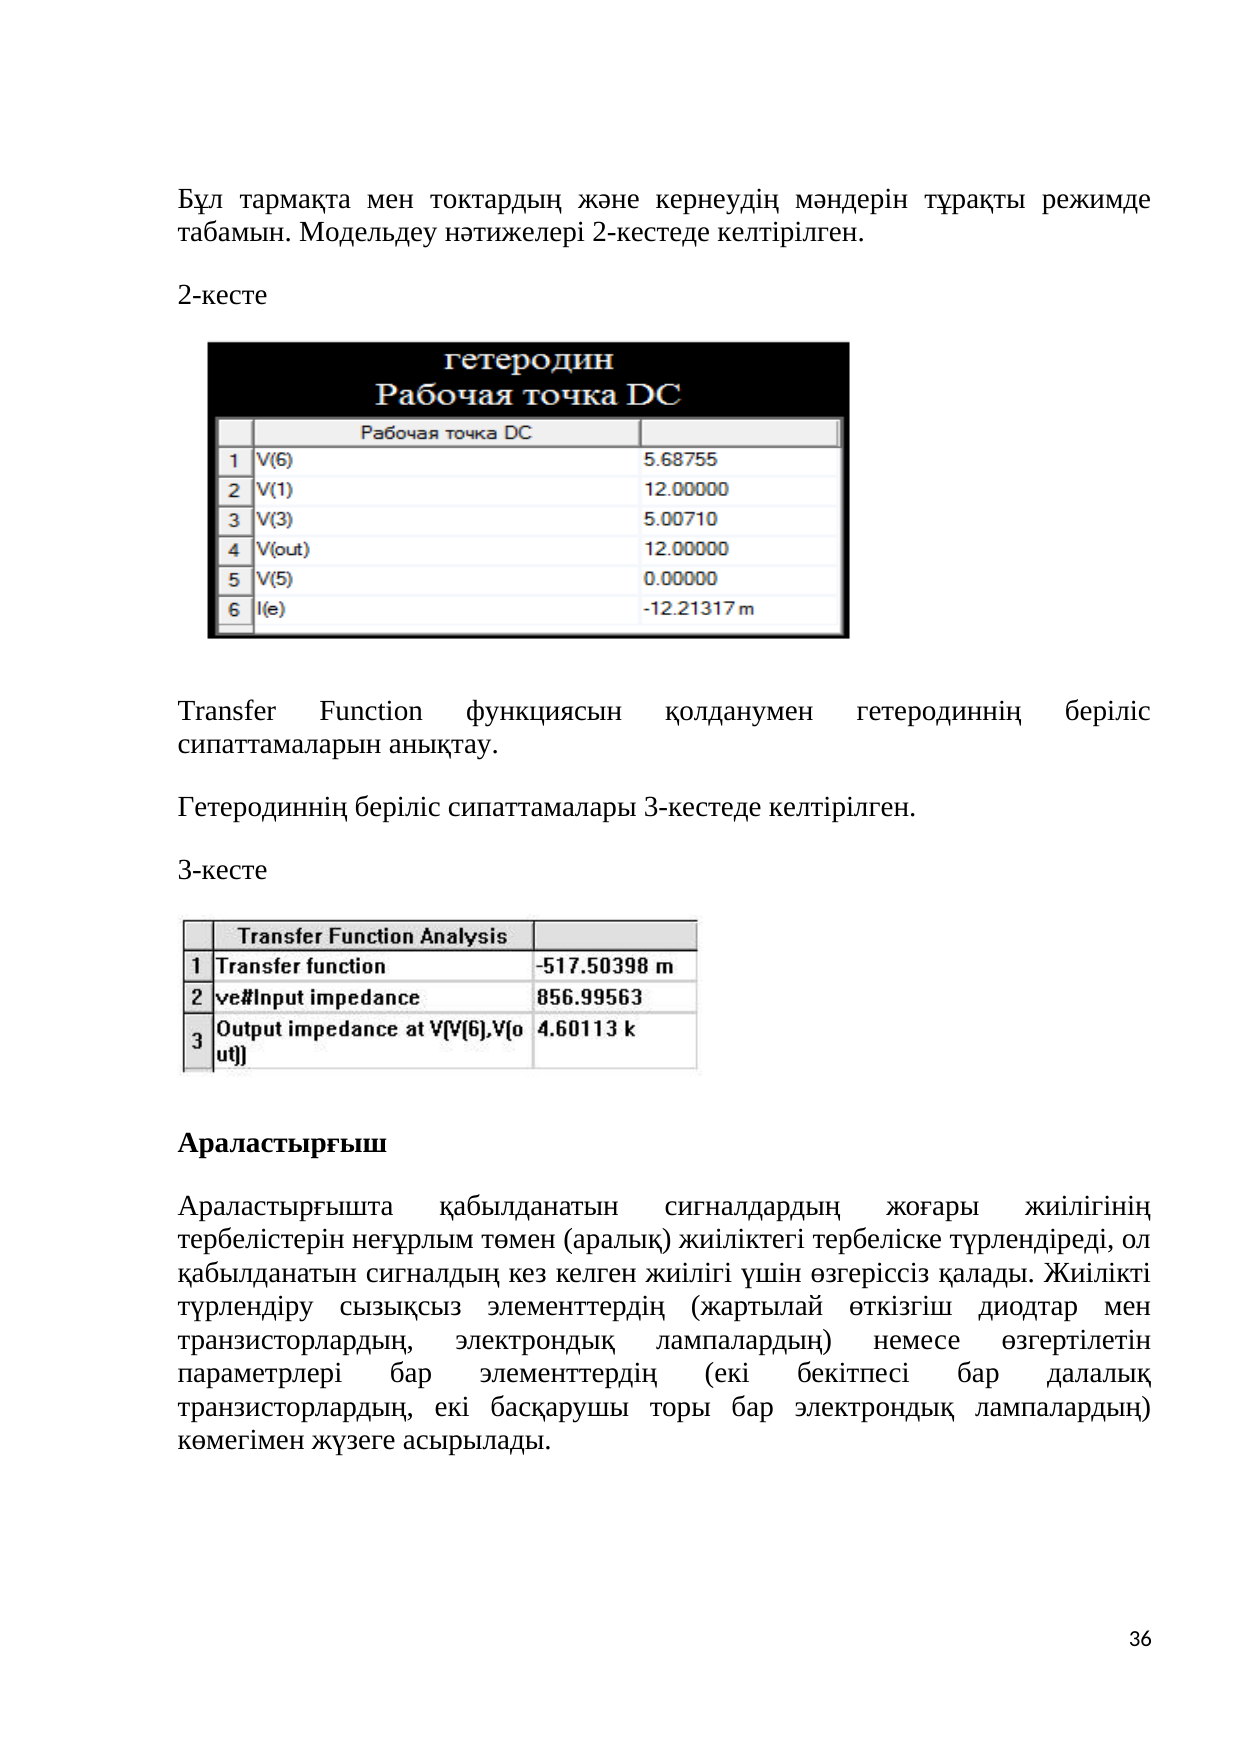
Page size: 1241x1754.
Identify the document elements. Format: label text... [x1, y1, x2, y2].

text Бұл тармақта мен токтардың және кернеудің мәндерін тұрақты режимде табамын. Модельдеу нәтижелері 2-кестеде келтірілген. [177, 181, 1152, 248]
text Араластырғыш [177, 1125, 1152, 1158]
text Араластырғышта қабылданатын сигналдардың жоғары жиілігінің тербелістерін неғұрлым төмен (аралық) жиіліктегі тербеліске түрлендіреді, ол қабылданатын сигналдың кез келген жиілігі үшін өзгеріссіз қалады. Жиілікті түрлендіру сызықсыз элементтердің (жартылай өткізгіш диодтар мен транзисторлардың, электрондық лампалардың) немесе өзгертілетін параметрлері бар элементтердің (екі бекітпесі бар далалық транзисторлардың, екі басқарушы торы бар электрондық лампалардың) көмегімен жүзеге асырылады. [177, 1188, 1152, 1456]
text 2-кесте [177, 277, 1152, 311]
picture [177, 914, 704, 1096]
text Transfer Function функциясын қолданумен гетеродиннің беріліс сипаттамаларын анықтау. [177, 693, 1152, 760]
text Гетеродиннің беріліс сипаттамалары 3-кестеде келтірілген. [177, 789, 1152, 823]
text 3-кесте [177, 852, 1152, 886]
picture [177, 339, 888, 664]
